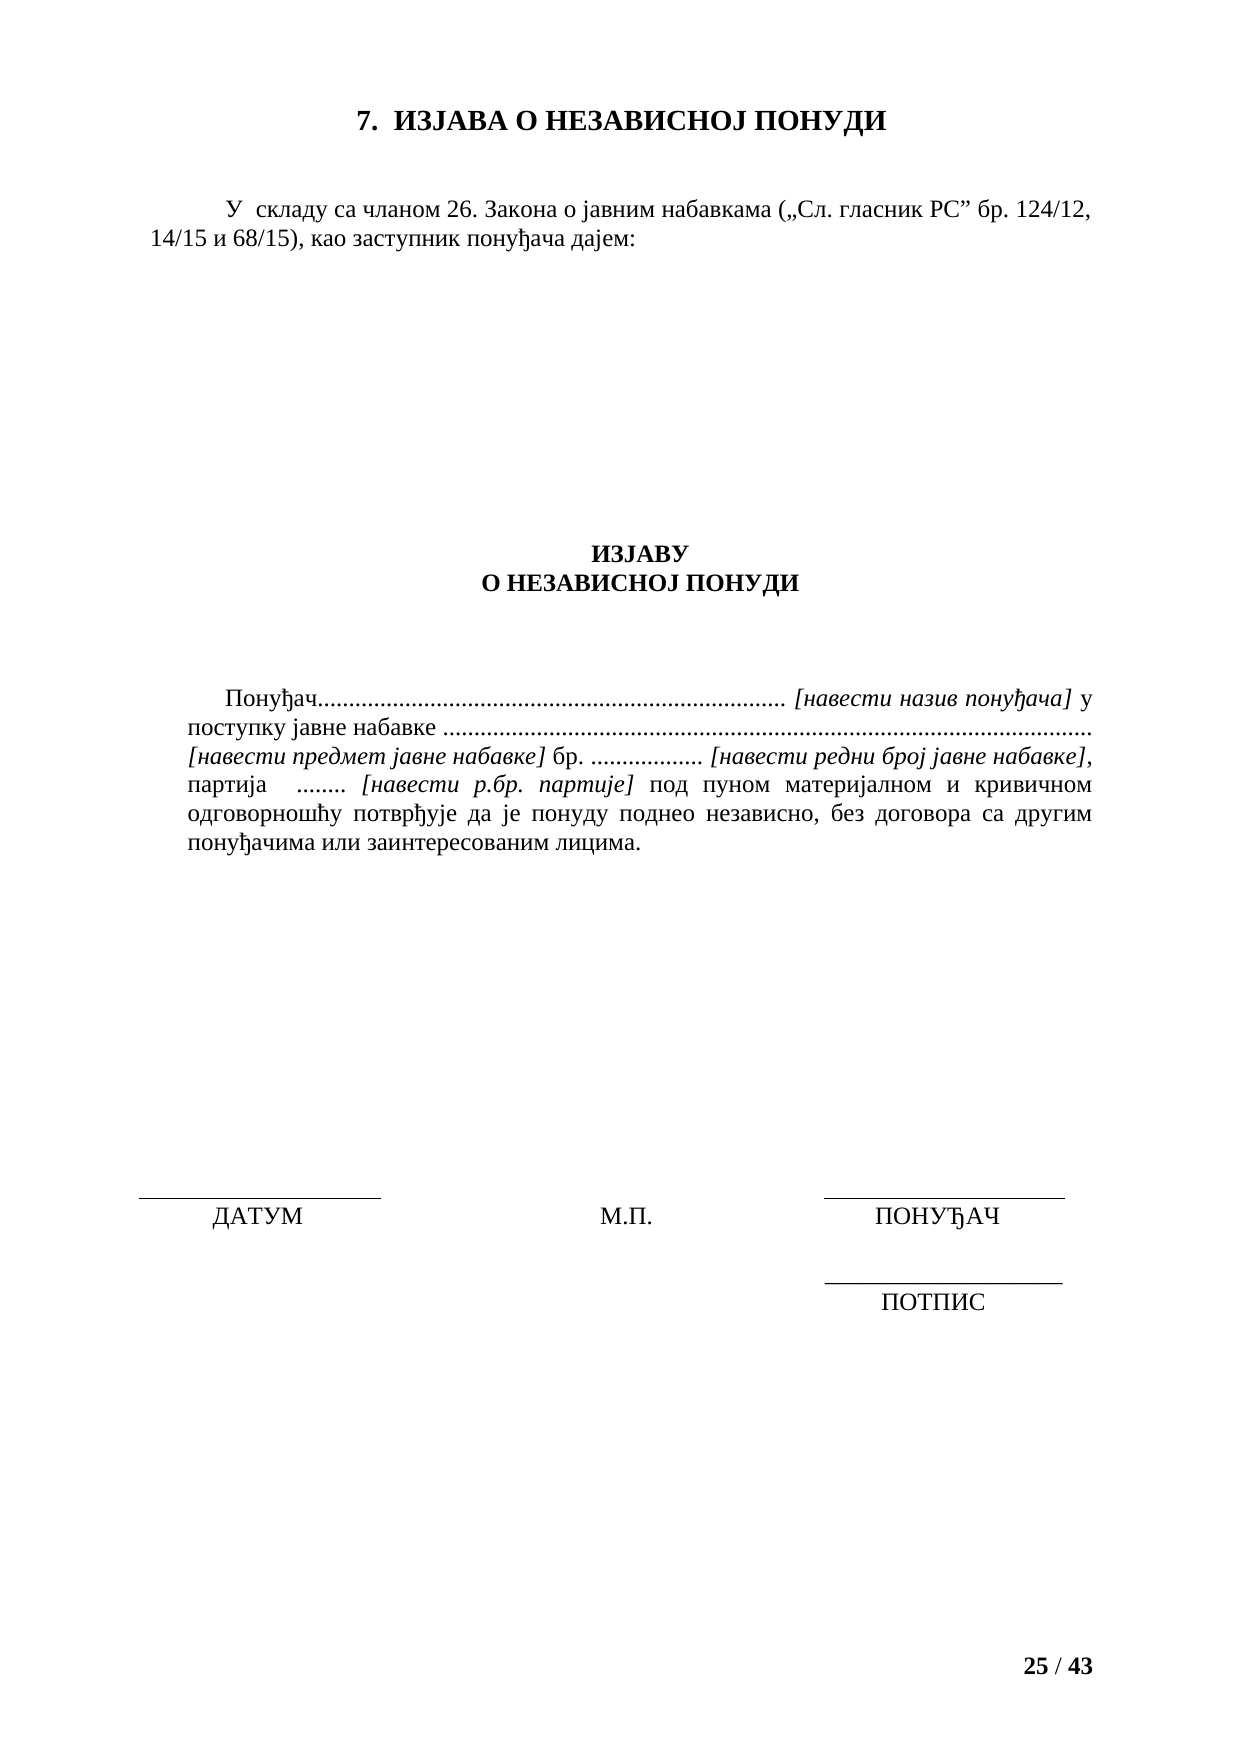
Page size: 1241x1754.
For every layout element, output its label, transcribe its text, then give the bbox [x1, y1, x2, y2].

text Понуђач........................................................................... [навести назив понуђача] у поступку јавне набавке ........................................................................................................ [навести предмет јавне набавке] бр. .................. [навести редни број јавне набавкe], партија ........ [навести р.бр. партије] под пуном материјалном и кривичном одговорношћу потврђује да је понуду поднео независно, без договора са другим понуђачима или заинтересованим лицима. [187, 683, 1093, 856]
text ПОТПИС [150, 1287, 1093, 1316]
text О НЕЗАВИСНОЈ ПОНУДИ [187, 568, 1093, 597]
text ИЗЈАВУ [187, 539, 1093, 568]
text У складу са чланом 26. Закона о јавним набавкама („Сл. гласник РС” бр. 124/12, 14/15 и 68/15), као заступник понуђача дајем: [150, 194, 1093, 252]
subtitle ИЗЈАВА О НЕЗАВИСНОЈ ПОНУДИ [150, 103, 1093, 137]
text ДАТУМ М.П. ПОНУЂАЧ [150, 1201, 1093, 1229]
text ___________________ [150, 1258, 1093, 1287]
